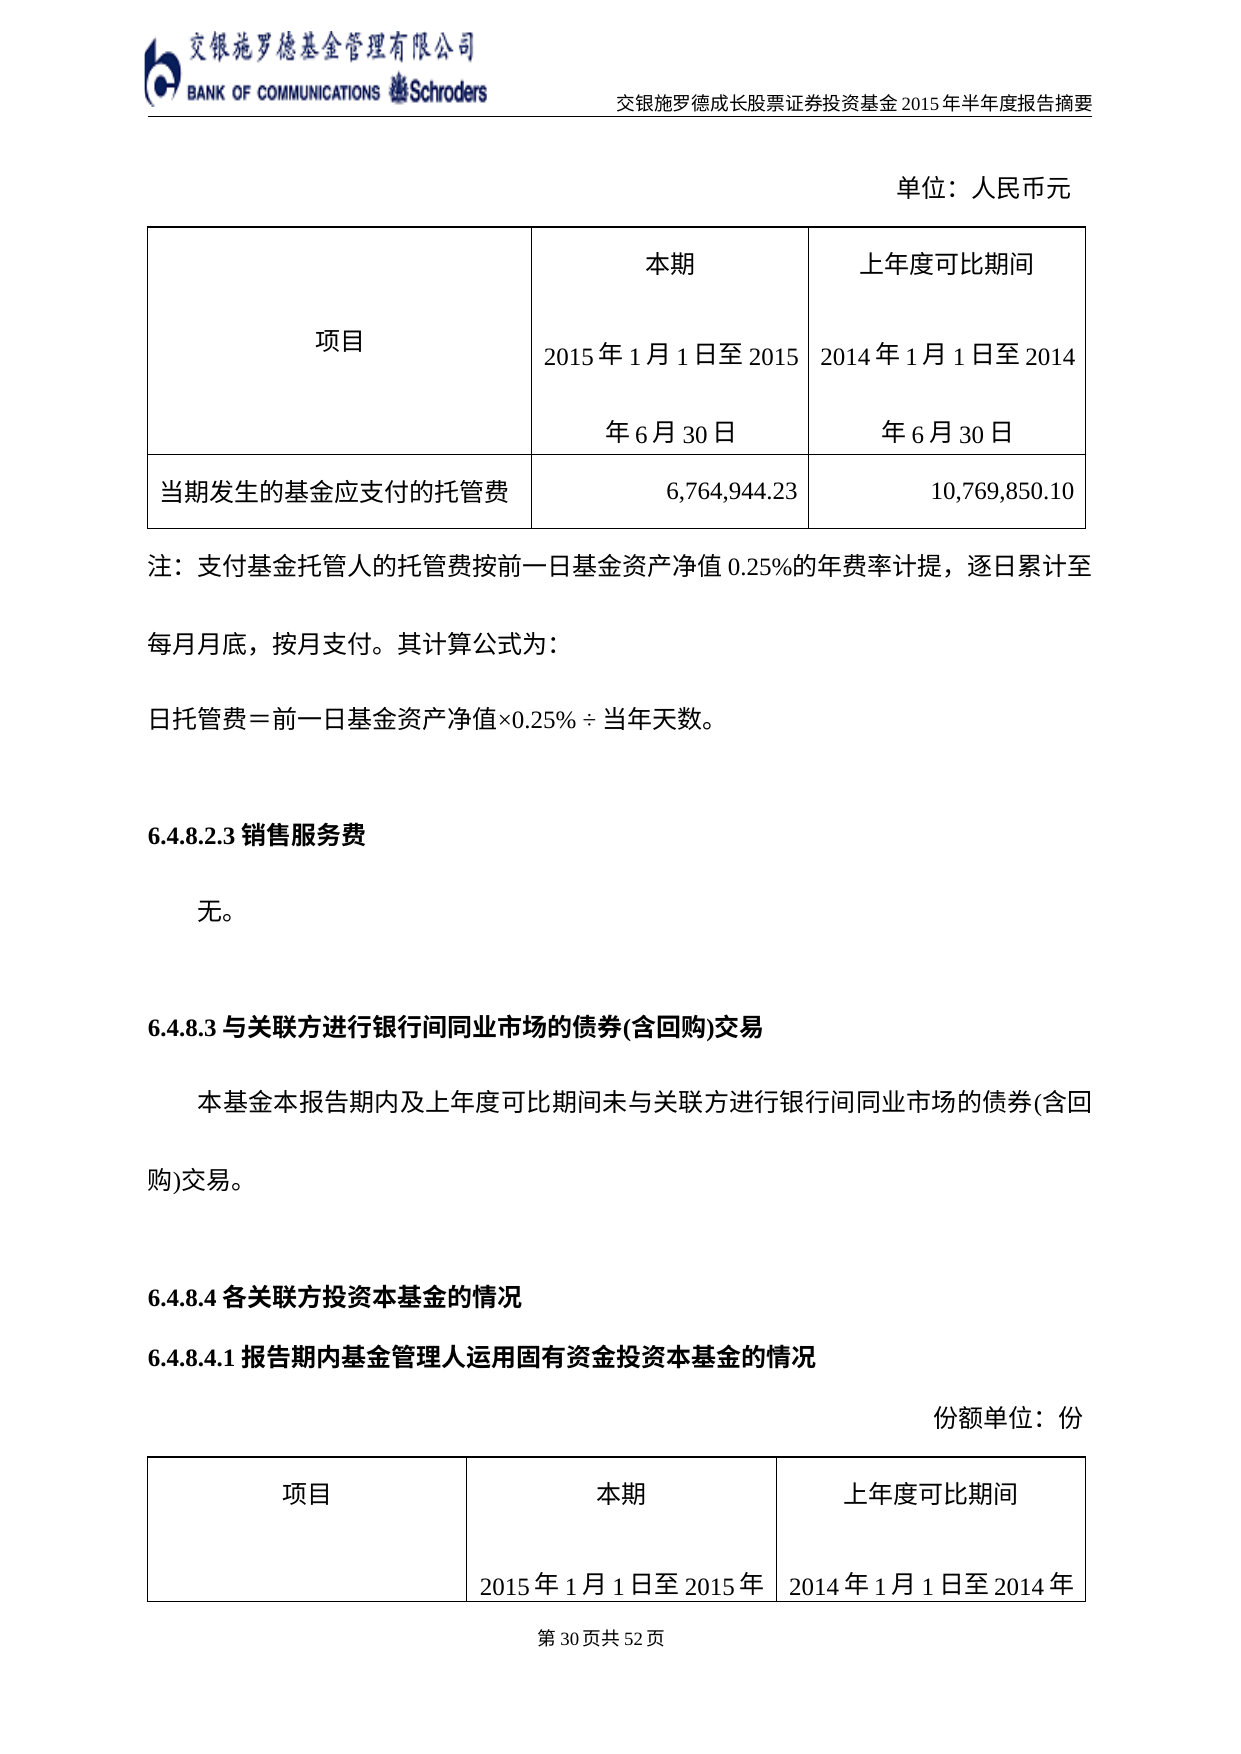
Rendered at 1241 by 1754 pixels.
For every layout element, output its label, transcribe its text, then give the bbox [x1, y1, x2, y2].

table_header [777, 1458, 1085, 1601]
table_header 上年度可比期间 2014年1月1日至2014年6月30日 [809, 228, 1085, 454]
text 本基金本报告期内及上年度可比期间未与关联方进行银行间同业市场的债券(含回购)交易。 [148, 1068, 1092, 1211]
table_cell 当期发生的基金应支付的托管费 [148, 455, 531, 528]
text 无。 [148, 877, 1092, 942]
table_cell 6,764,944.23 [532, 455, 808, 528]
picture [144, 31, 487, 107]
text 份额单位：份 [149, 1384, 1083, 1449]
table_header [467, 1458, 776, 1601]
text 6.4.8.4 各关联方投资本基金的情况 [148, 1263, 1092, 1328]
table_header 项目 [148, 1458, 466, 1601]
table_header 本期 2015年1月1日至2015年6月30日 [532, 228, 808, 454]
text 单位：人民币元 [149, 154, 1071, 219]
table_header 项目 [148, 228, 531, 454]
table_cell 10,769,850.10 [809, 455, 1085, 528]
text 注：支付基金托管人的托管费按前一日基金资产净值0.25%的年费率计提，逐日累计至每月月底，按月支付。其计算公式为： [148, 532, 1092, 675]
text 6.4.8.4.1 报告期内基金管理人运用固有资金投资本基金的情况 [148, 1338, 1092, 1374]
text 6.4.8.3 与关联方进行银行间同业市场的债券(含回购)交易 [148, 993, 1092, 1058]
text 6.4.8.2.3 销售服务费 [148, 801, 1092, 866]
text 日托管费＝前一日基金资产净值×0.25% ÷ 当年天数。 [148, 685, 1092, 750]
